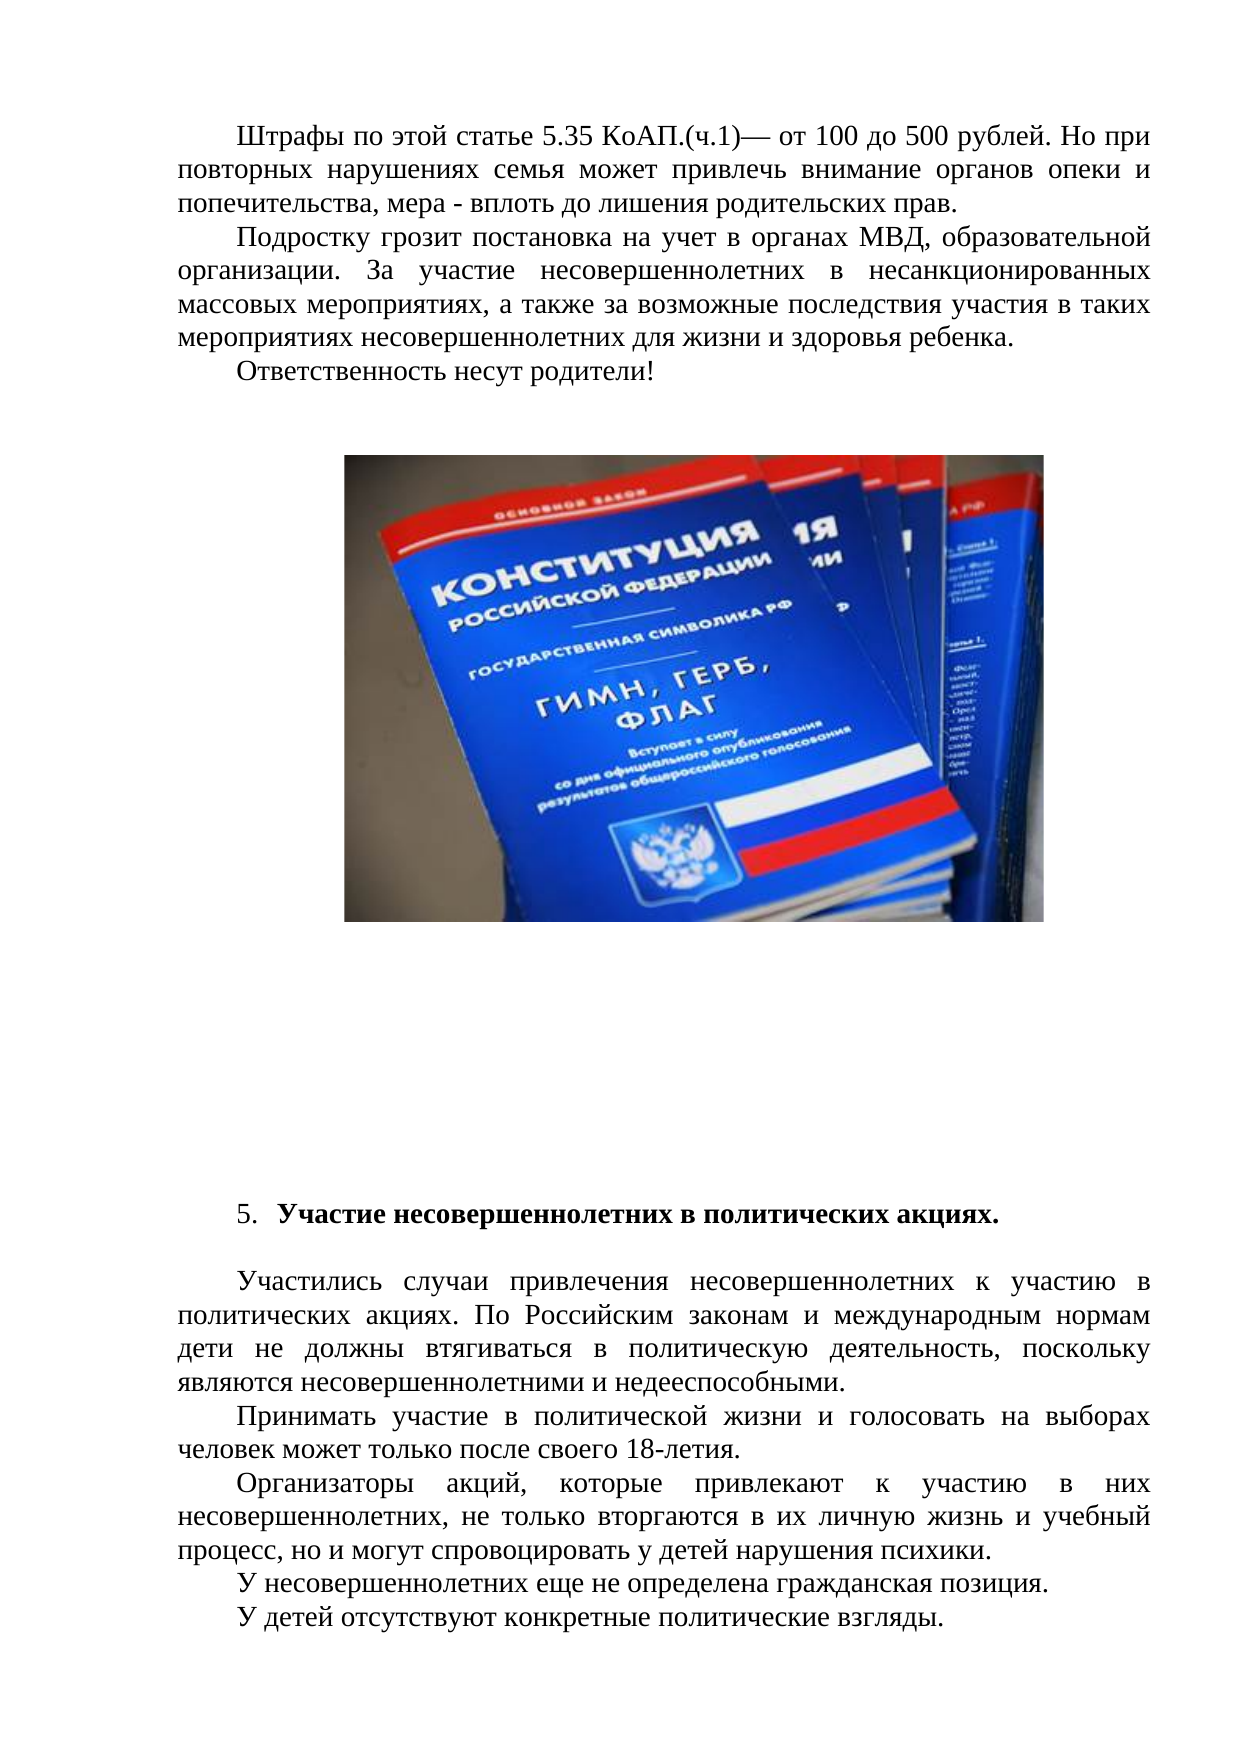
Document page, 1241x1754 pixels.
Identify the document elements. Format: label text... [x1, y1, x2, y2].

text Организаторы акций, которые привлекают к участию в них несовершеннолетних, не только вторгаются в их личную жизнь и учебный процесс, но и могут спровоцировать у детей нарушения психики. [177, 1465, 1152, 1565]
text Ответственность несут родители! [177, 353, 1152, 386]
text Участились случаи привлечения несовершеннолетних к участию в политических акциях. По Российским законам и международным нормам дети не должны втягиваться в политическую деятельность, поскольку являются несовершеннолетними и недееспособными. [177, 1263, 1152, 1398]
text 5. Участие несовершеннолетних в политических акциях. [236, 1196, 1152, 1230]
text Подростку грозит постановка на учет в органах МВД, образовательной организации. За участие несовершеннолетних в несанкционированных массовых мероприятиях, а также за возможные последствия участия в таких мероприятиях несовершеннолетних для жизни и здоровья ребенка. [177, 219, 1152, 353]
picture [344, 455, 1044, 922]
text У несовершеннолетних еще не определена гражданская позиция. [177, 1565, 1152, 1599]
text Принимать участие в политической жизни и голосовать на выборах человек может только после своего 18-летия. [177, 1398, 1152, 1465]
text Штрафы по этой статье 5.35 КоАП.(ч.1)— от 100 до 500 рублей. Но при повторных нарушениях семья может привлечь внимание органов опеки и попечительства, мера - вплоть до лишения родительских прав. [177, 118, 1152, 219]
text У детей отсутствуют конкретные политические взгляды. [177, 1599, 1152, 1632]
